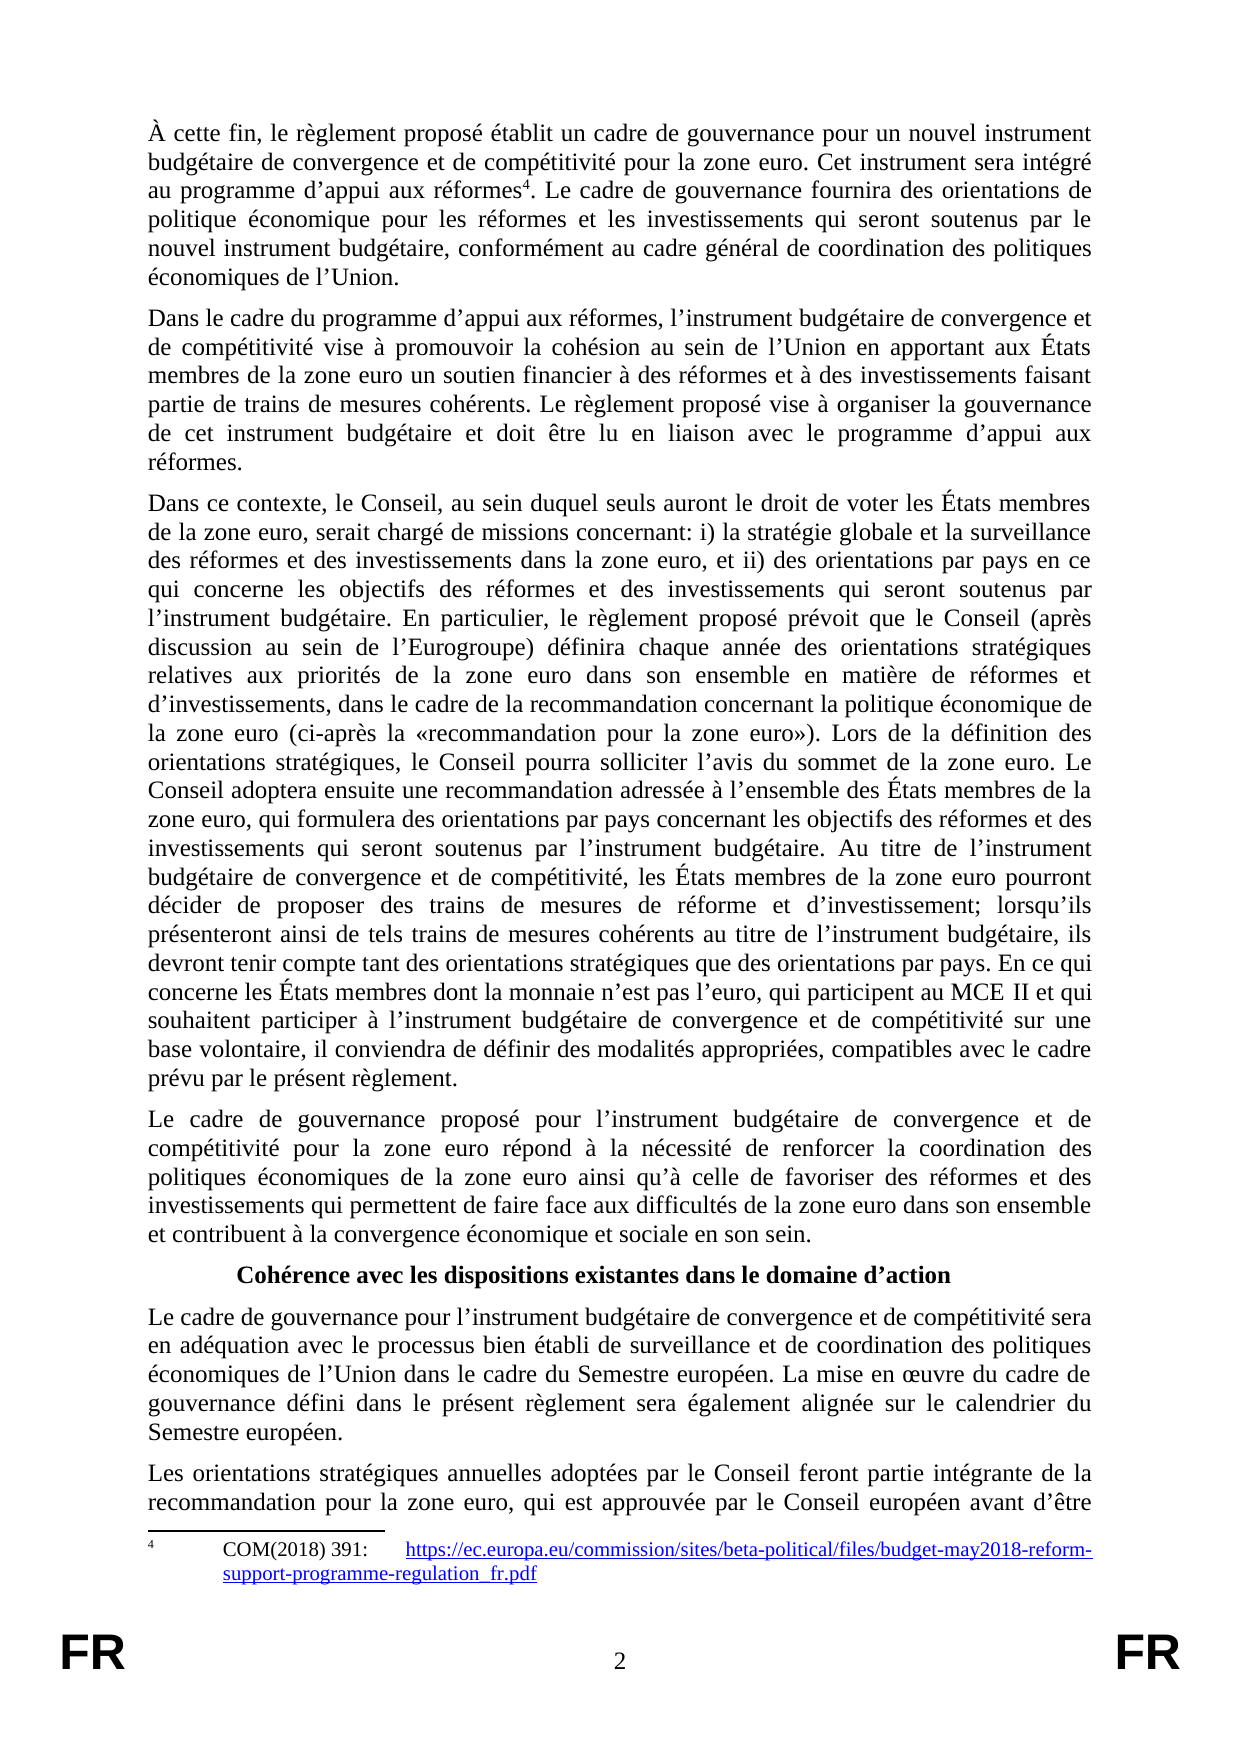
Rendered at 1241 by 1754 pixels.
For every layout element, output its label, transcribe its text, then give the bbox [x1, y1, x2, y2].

text Dans le cadre du programme d’appui aux réformes, l’instrument budgétaire de convergence et de compétitivité vise à promouvoir la cohésion au sein de l’Union en apportant aux États membres de la zone euro un soutien financier à des réformes et à des investissements faisant partie de trains de mesures cohérents. Le règlement proposé vise à organiser la gouvernance de cet instrument budgétaire et doit être lu en liaison avec le programme d’appui aux réformes. [148, 303, 1093, 476]
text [148, 1458, 1093, 1516]
text À cette fin, le règlement proposé établit un cadre de gouvernance pour un nouvel instrument budgétaire de convergence et de compétitivité pour la zone euro. Cet instrument sera intégré au programme d’appui aux réformes. Le cadre de gouvernance fournira des orientations de politique économique pour les réformes et les investissements qui seront soutenus par le nouvel instrument budgétaire, conformément au cadre général de coordination des politiques économiques de l’Union. [148, 118, 1093, 291]
text Le cadre de gouvernance pour l’instrument budgétaire de convergence et de compétitivité sera en adéquation avec le processus bien établi de surveillance et de coordination des politiques économiques de l’Union dans le cadre du Semestre européen. La mise en œuvre du cadre de gouvernance défini dans le présent règlement sera également alignée sur le calendrier du Semestre européen. [148, 1302, 1093, 1446]
text Dans ce contexte, le Conseil, au sein duquel seuls auront le droit de voter les États membres de la zone euro, serait chargé de missions concernant: i) la stratégie globale et la surveillance des réformes et des investissements dans la zone euro, et ii) des orientations par pays en ce qui concerne les objectifs des réformes et des investissements qui seront soutenus par l’instrument budgétaire. En particulier, le règlement proposé prévoit que le Conseil (après discussion au sein de l’Eurogroupe) définira chaque année des orientations stratégiques relatives aux priorités de la zone euro dans son ensemble en matière de réformes et d’investissements, dans le cadre de la recommandation concernant la politique économique de la zone euro (ci-après la «recommandation pour la zone euro»). Lors de la définition des orientations stratégiques, le Conseil pourra solliciter l’avis du sommet de la zone euro. Le Conseil adoptera ensuite une recommandation adressée à l’ensemble des États membres de la zone euro, qui formulera des orientations par pays concernant les objectifs des réformes et des investissements qui seront soutenus par l’instrument budgétaire. Au titre de l’instrument budgétaire de convergence et de compétitivité, les États membres de la zone euro pourront décider de proposer des trains de mesures de réforme et d’investissement; lorsqu’ils présenteront ainsi de tels trains de mesures cohérents au titre de l’instrument budgétaire, ils devront tenir compte tant des orientations stratégiques que des orientations par pays. En ce qui concerne les États membres dont la monnaie n’est pas l’euro, qui participent au MCE II et qui souhaitent participer à l’instrument budgétaire de convergence et de compétitivité sur une base volontaire, il conviendra de définir des modalités appropriées, compatibles avec le cadre prévu par le présent règlement. [148, 488, 1093, 1092]
text Le cadre de gouvernance proposé pour l’instrument budgétaire de convergence et de compétitivité pour la zone euro répond à la nécessité de renforcer la coordination des politiques économiques de la zone euro ainsi qu’à celle de favoriser des réformes et des investissements qui permettent de faire face aux difficultés de la zone euro dans son ensemble et contribuent à la convergence économique et sociale en son sein. [148, 1104, 1093, 1248]
subtitle Cohérence avec les dispositions existantes dans le domaine d’action [148, 1261, 1093, 1289]
